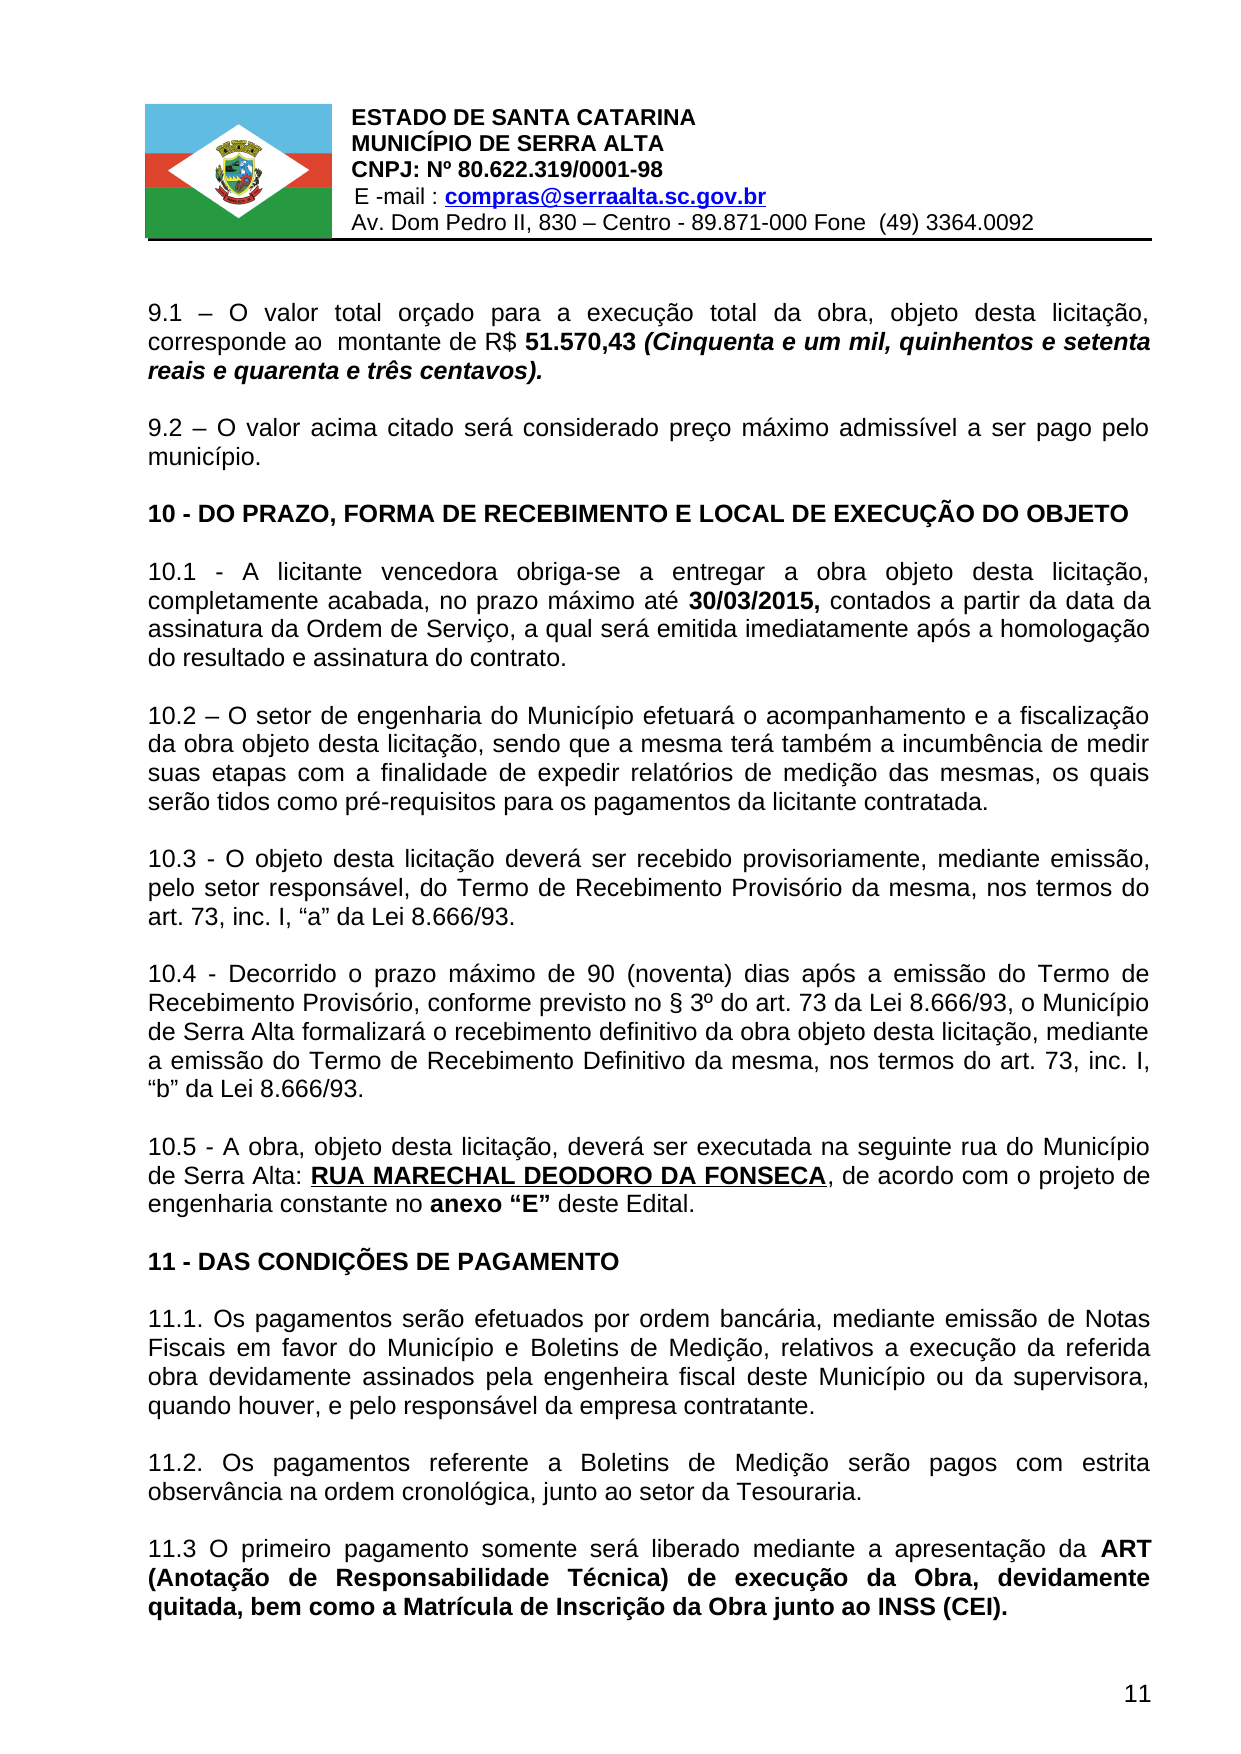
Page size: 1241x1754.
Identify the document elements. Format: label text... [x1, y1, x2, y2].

text 9.1 – O valor total orçado para a execução total da obra, objeto desta licitação, corresponde ao montante de R$ 51.570,43 (Cinquenta e um mil, quinhentos e setenta reais e quarenta e três centavos). [148, 298, 1152, 384]
text 10.5 - A obra, objeto desta licitação, deverá ser executada na seguinte rua do Município de Serra Alta: RUA MARECHAL DEODORO DA FONSECA, de acordo com o projeto de engenharia constante no anexo “E” deste Edital. [148, 1132, 1152, 1218]
text 10.1 - A licitante vencedora obriga-se a entregar a obra objeto desta licitação, completamente acabada, no prazo máximo até 30/03/2015, contados a partir da data da assinatura da Ordem de Serviço, a qual será emitida imediatamente após a homologação do resultado e assinatura do contrato. [148, 557, 1152, 672]
text 9.2 – O valor acima citado será considerado preço máximo admissível a ser pago pelo município. [148, 413, 1152, 471]
text 11.3 O primeiro pagamento somente será liberado mediante a apresentação da ART (Anotação de Responsabilidade Técnica) de execução da Obra, devidamente quitada, bem como a Matrícula de Inscrição da Obra junto ao INSS (CEI). [148, 1534, 1152, 1621]
text 11 - DAS CONDIÇÕES DE PAGAMENTO [148, 1247, 1152, 1276]
text 10.4 - Decorrido o prazo máximo de 90 (noventa) dias após a emissão do Termo de Recebimento Provisório, conforme previsto no § 3º do art. 73 da Lei 8.666/93, o Município de Serra Alta formalizará o recebimento definitivo da obra objeto desta licitação, mediante a emissão do Termo de Recebimento Definitivo da mesma, nos termos do art. 73, inc. I, “b” da Lei 8.666/93. [148, 959, 1152, 1103]
text 10 - DO PRAZO, FORMA DE RECEBIMENTO E LOCAL DE EXECUÇÃO DO OBJETO [148, 499, 1152, 528]
text 11.1. Os pagamentos serão efetuados por ordem bancária, mediante emissão de Notas Fiscais em favor do Município e Boletins de Medição, relativos a execução da referida obra devidamente assinados pela engenheira fiscal deste Município ou da supervisora, quando houver, e pelo responsável da empresa contratante. [148, 1304, 1152, 1419]
text 10.3 - O objeto desta licitação deverá ser recebido provisoriamente, mediante emissão, pelo setor responsável, do Termo de Recebimento Provisório da mesma, nos termos do art. 73, inc. I, “a” da Lei 8.666/93. [148, 844, 1152, 931]
text 10.2 – O setor de engenharia do Município efetuará o acompanhamento e a fiscalização da obra objeto desta licitação, sendo que a mesma terá também a incumbência de medir suas etapas com a finalidade de expedir relatórios de medição das mesmas, os quais serão tidos como pré-requisitos para os pagamentos da licitante contratada. [148, 701, 1152, 816]
text 11.2. Os pagamentos referente a Boletins de Medição serão pagos com estrita observância na ordem cronológica, junto ao setor da Tesouraria. [148, 1448, 1152, 1506]
